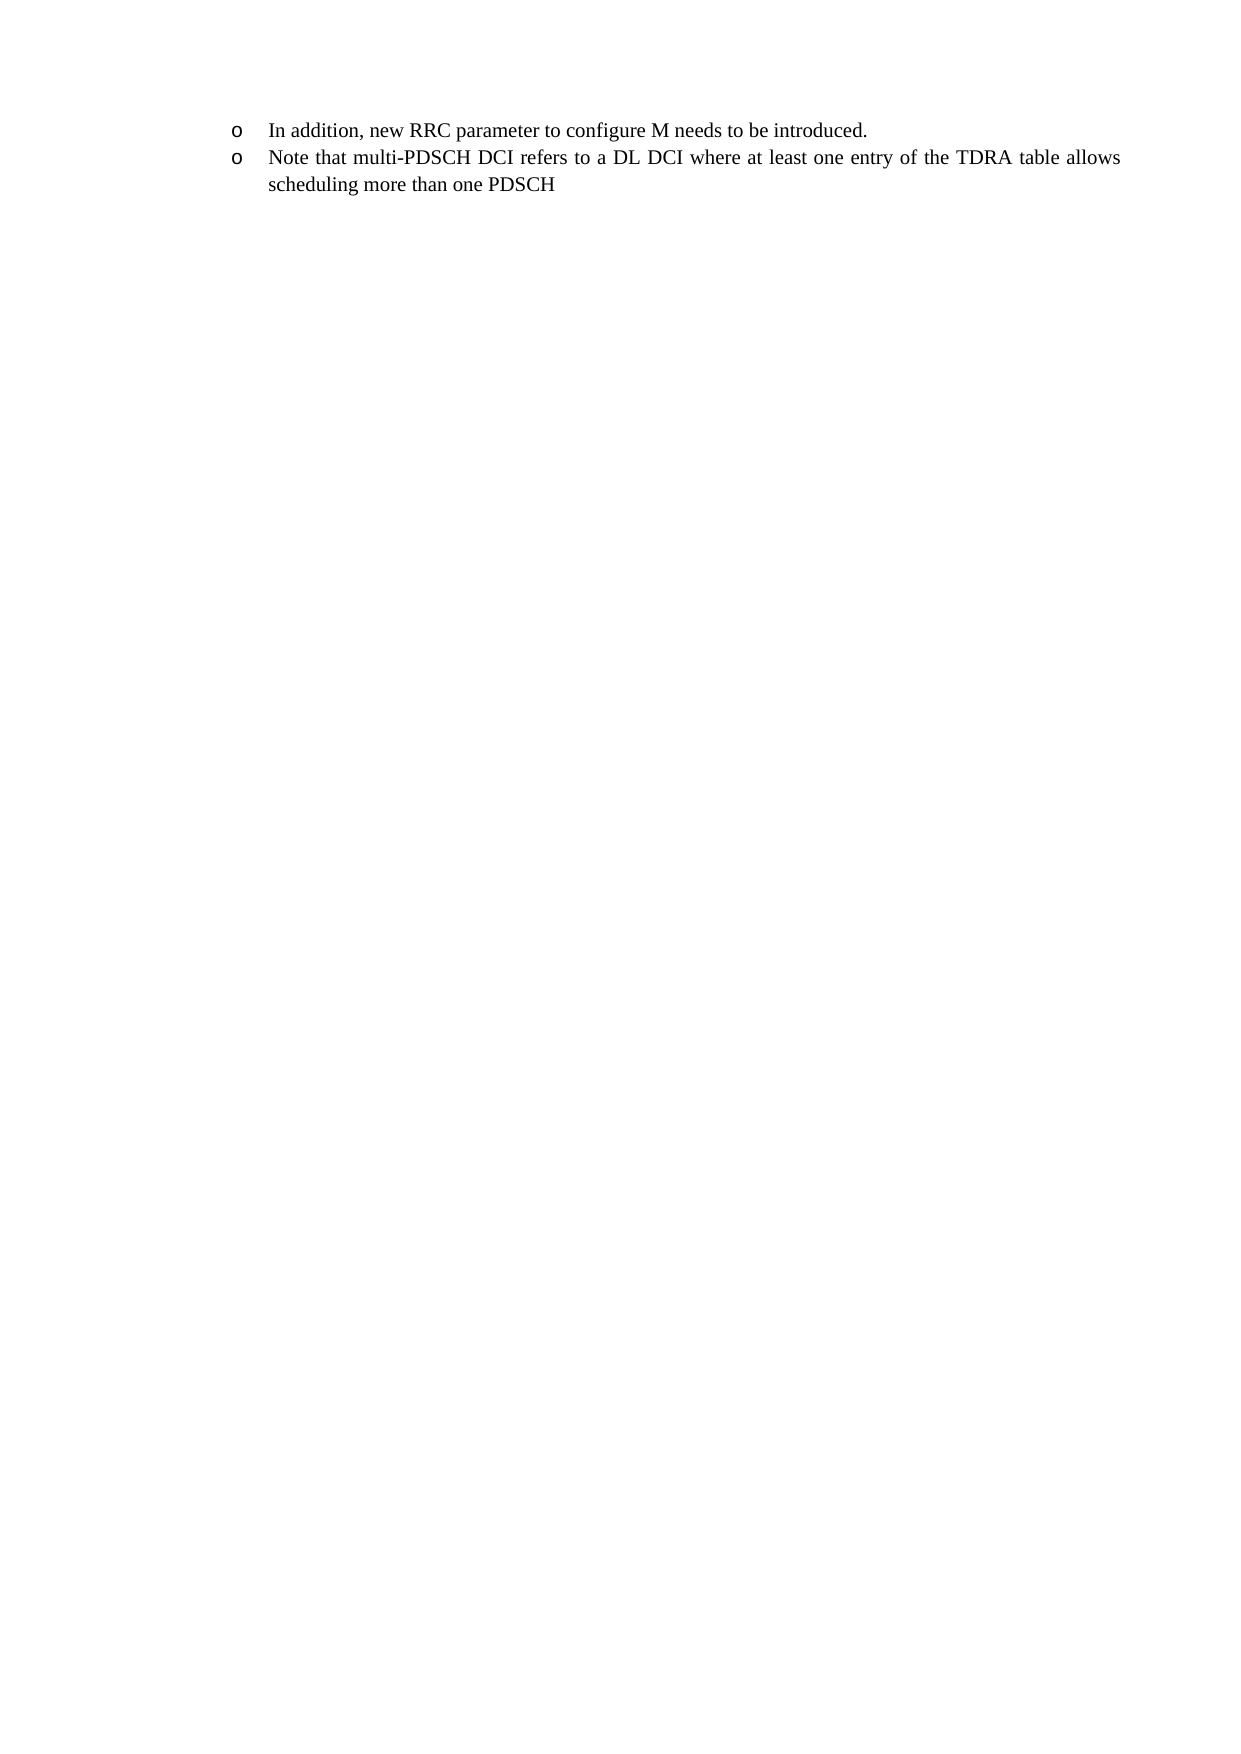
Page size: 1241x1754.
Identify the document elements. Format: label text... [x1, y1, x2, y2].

list Note that multi-PDSCH DCI refers to a DL DCI where at least one entry of the TDRA table allows scheduling more than one PDSCH [231, 145, 1122, 196]
list In addition, new RRC parameter to configure M needs to be introduced. [231, 118, 1122, 144]
